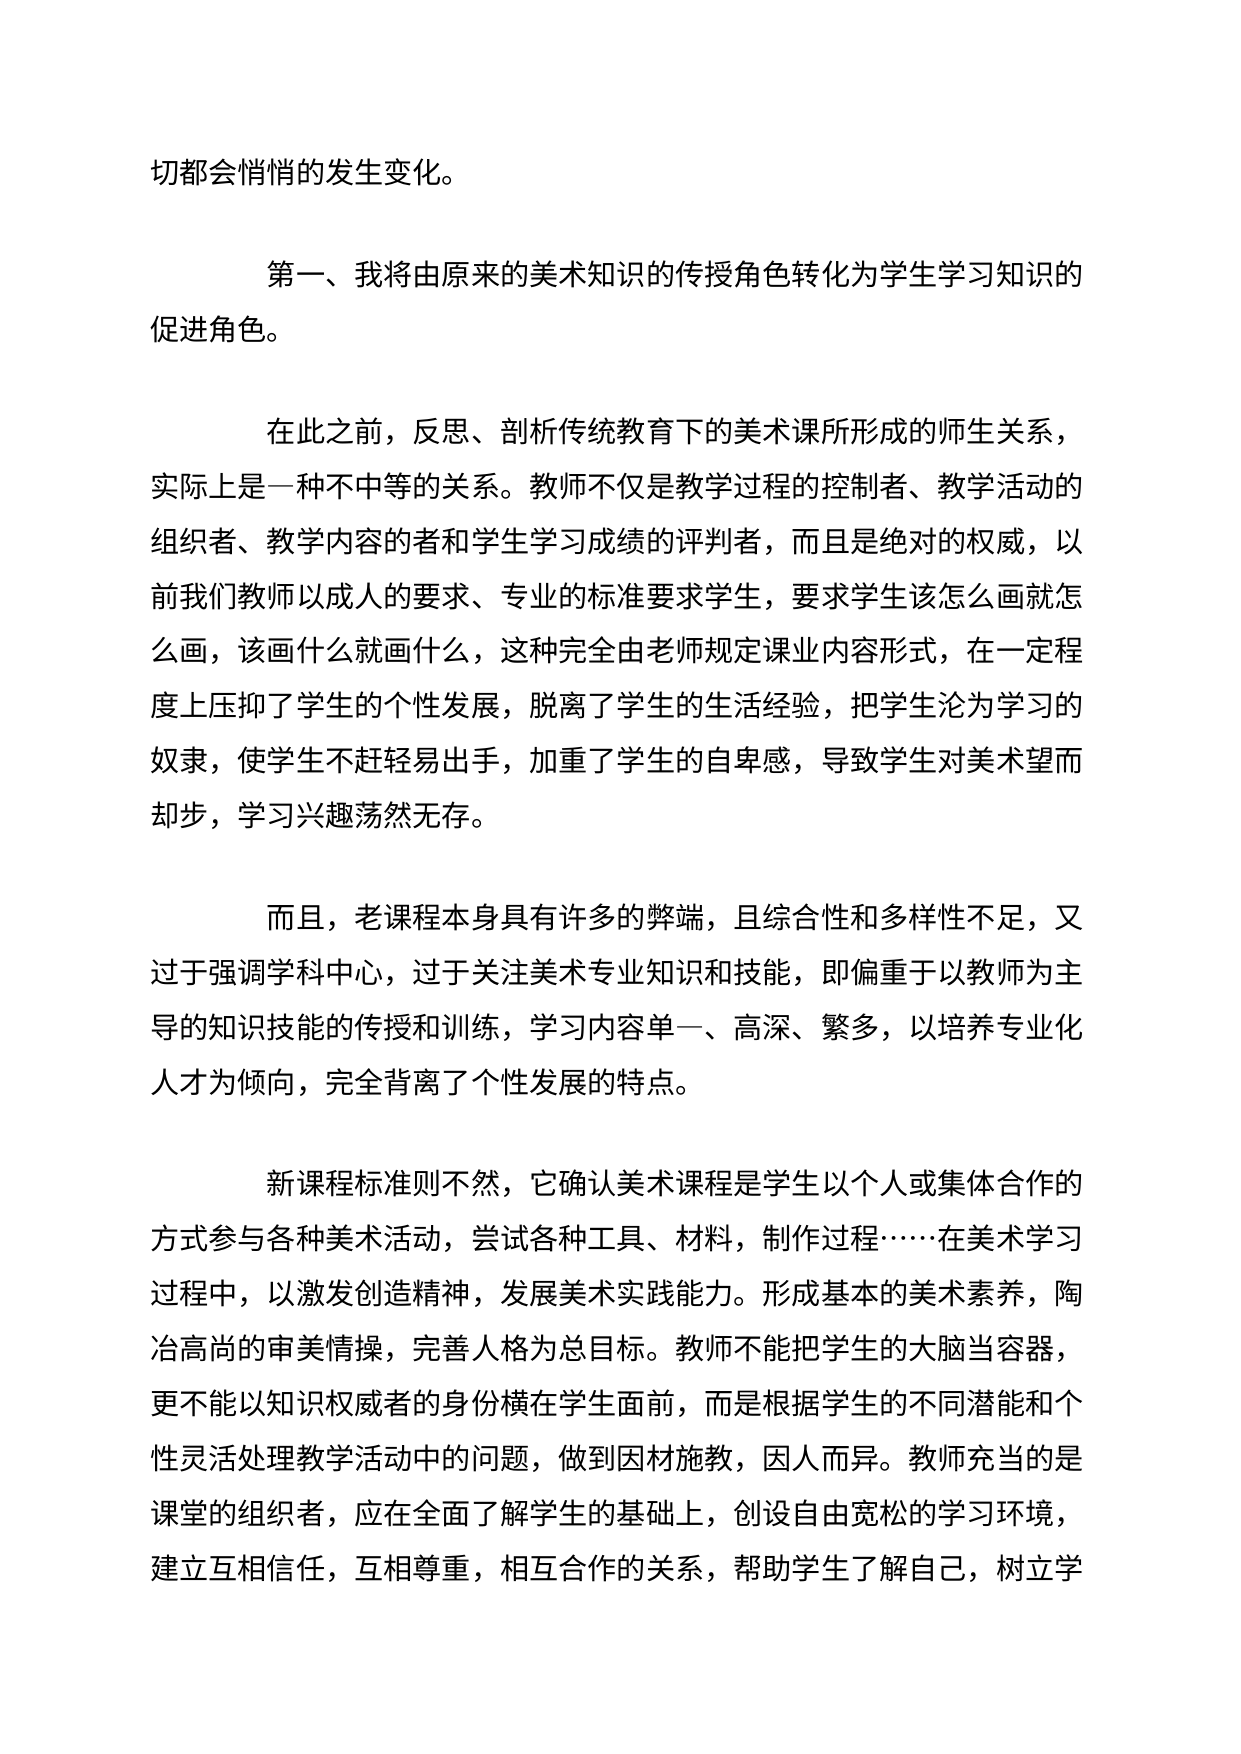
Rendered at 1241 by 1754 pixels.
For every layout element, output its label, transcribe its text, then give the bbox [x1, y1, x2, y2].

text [150, 150, 1090, 192]
text 在此之前，反思、剖析传统教育下的美术课所形成的师生关系，实际上是—种不中等的关系。教师不仅是教学过程的控制者、教学活动的组织者、教学内容的者和学生学习成绩的评判者，而且是绝对的权威，以前我们教师以成人的要求、专业的标准要求学生，要求学生该怎么画就怎么画，该画什么就画什么，这种完全由老师规定课业内容形式，在一定程度上压抑了学生的个性发展，脱离了学生的生活经验，把学生沦为学习的奴隶，使学生不赶轻易出手，加重了学生的自卑感，导致学生对美术望而却步，学习兴趣荡然无存。 [150, 408, 1090, 835]
text 第一、我将由原来的美术知识的传授角色转化为学生学习知识的促进角色。 [150, 252, 1090, 349]
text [150, 1161, 1090, 1587]
text 而且，老课程本身具有许多的弊端，且综合性和多样性不足，又过于强调学科中心，过于关注美术专业知识和技能，即偏重于以教师为主导的知识技能的传授和训练，学习内容单—、高深、繁多，以培养专业化人才为倾向，完全背离了个性发展的特点。 [150, 894, 1090, 1101]
